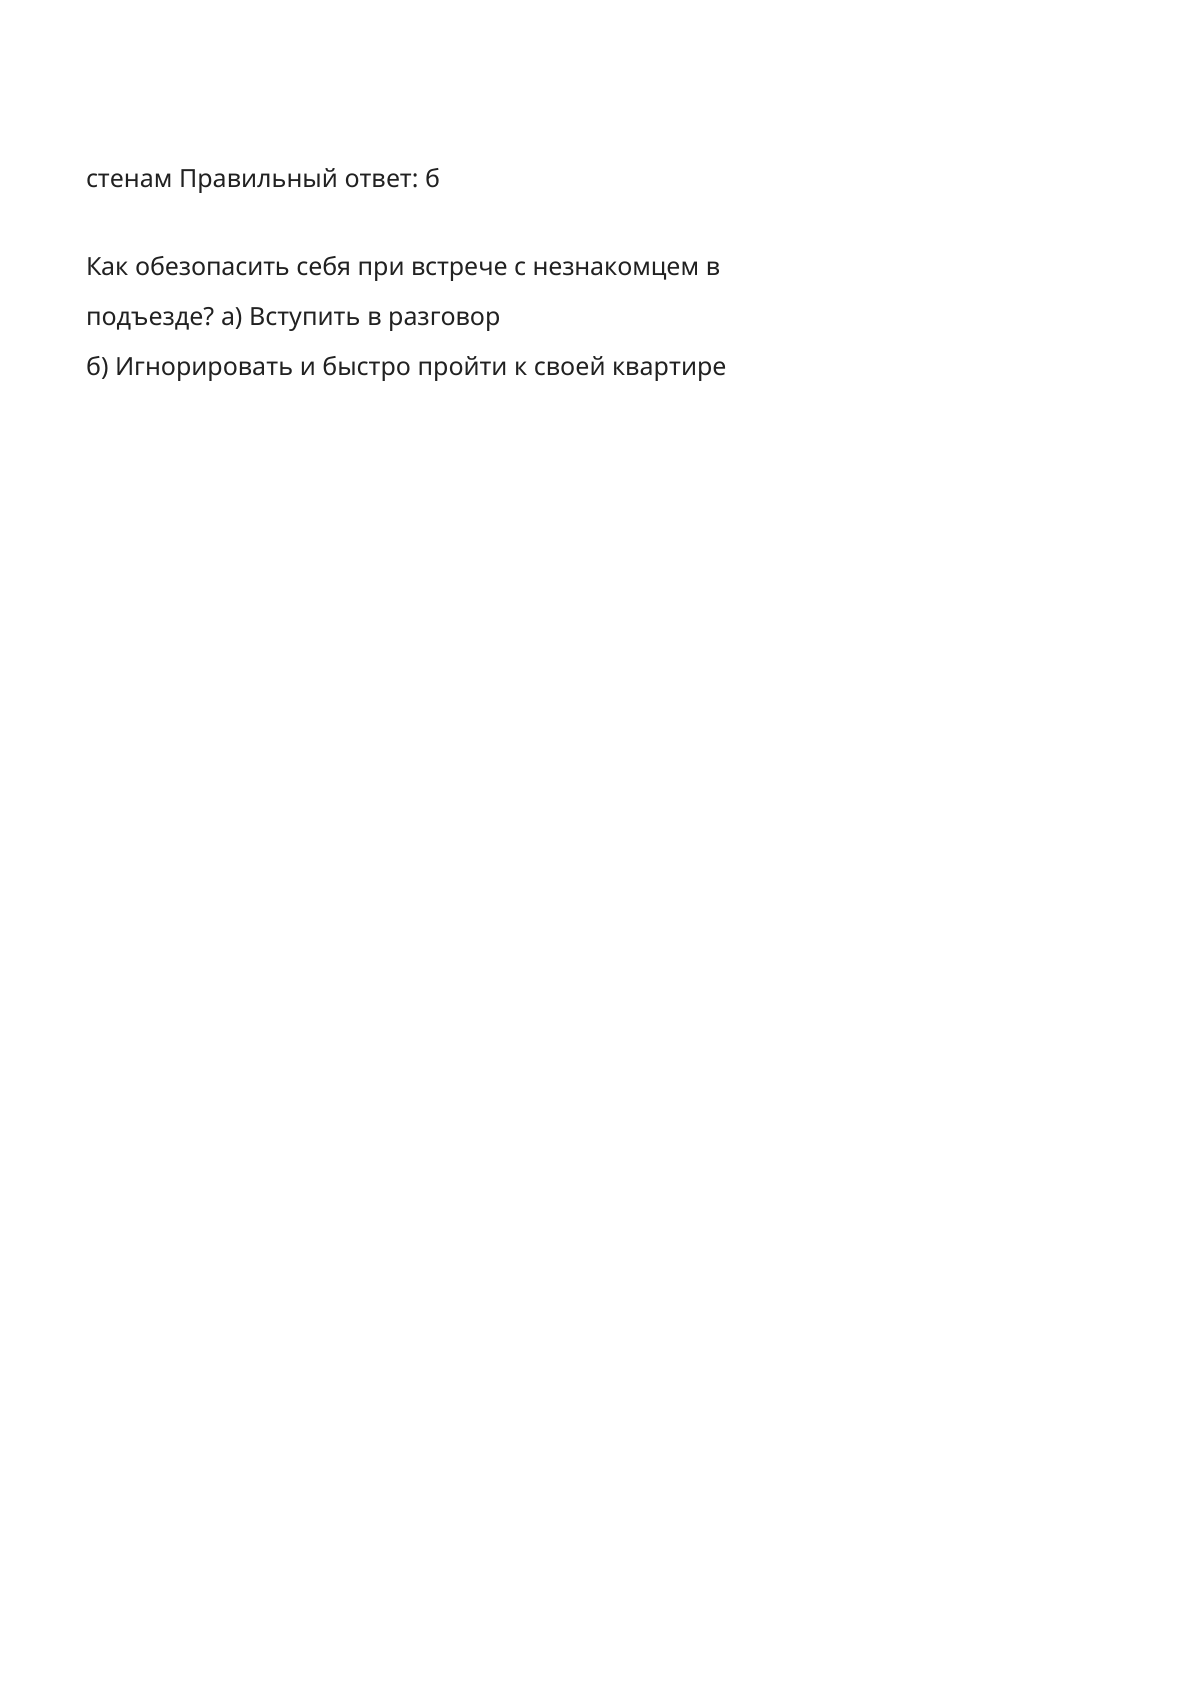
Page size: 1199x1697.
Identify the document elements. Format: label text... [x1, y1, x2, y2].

text Как обезопасить себя при встрече с незнакомцем в подъезде? а) Вступить в разговор [86, 248, 814, 333]
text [86, 160, 447, 194]
text б) Игнорировать и быстро пройти к своей квартире [86, 349, 1199, 383]
